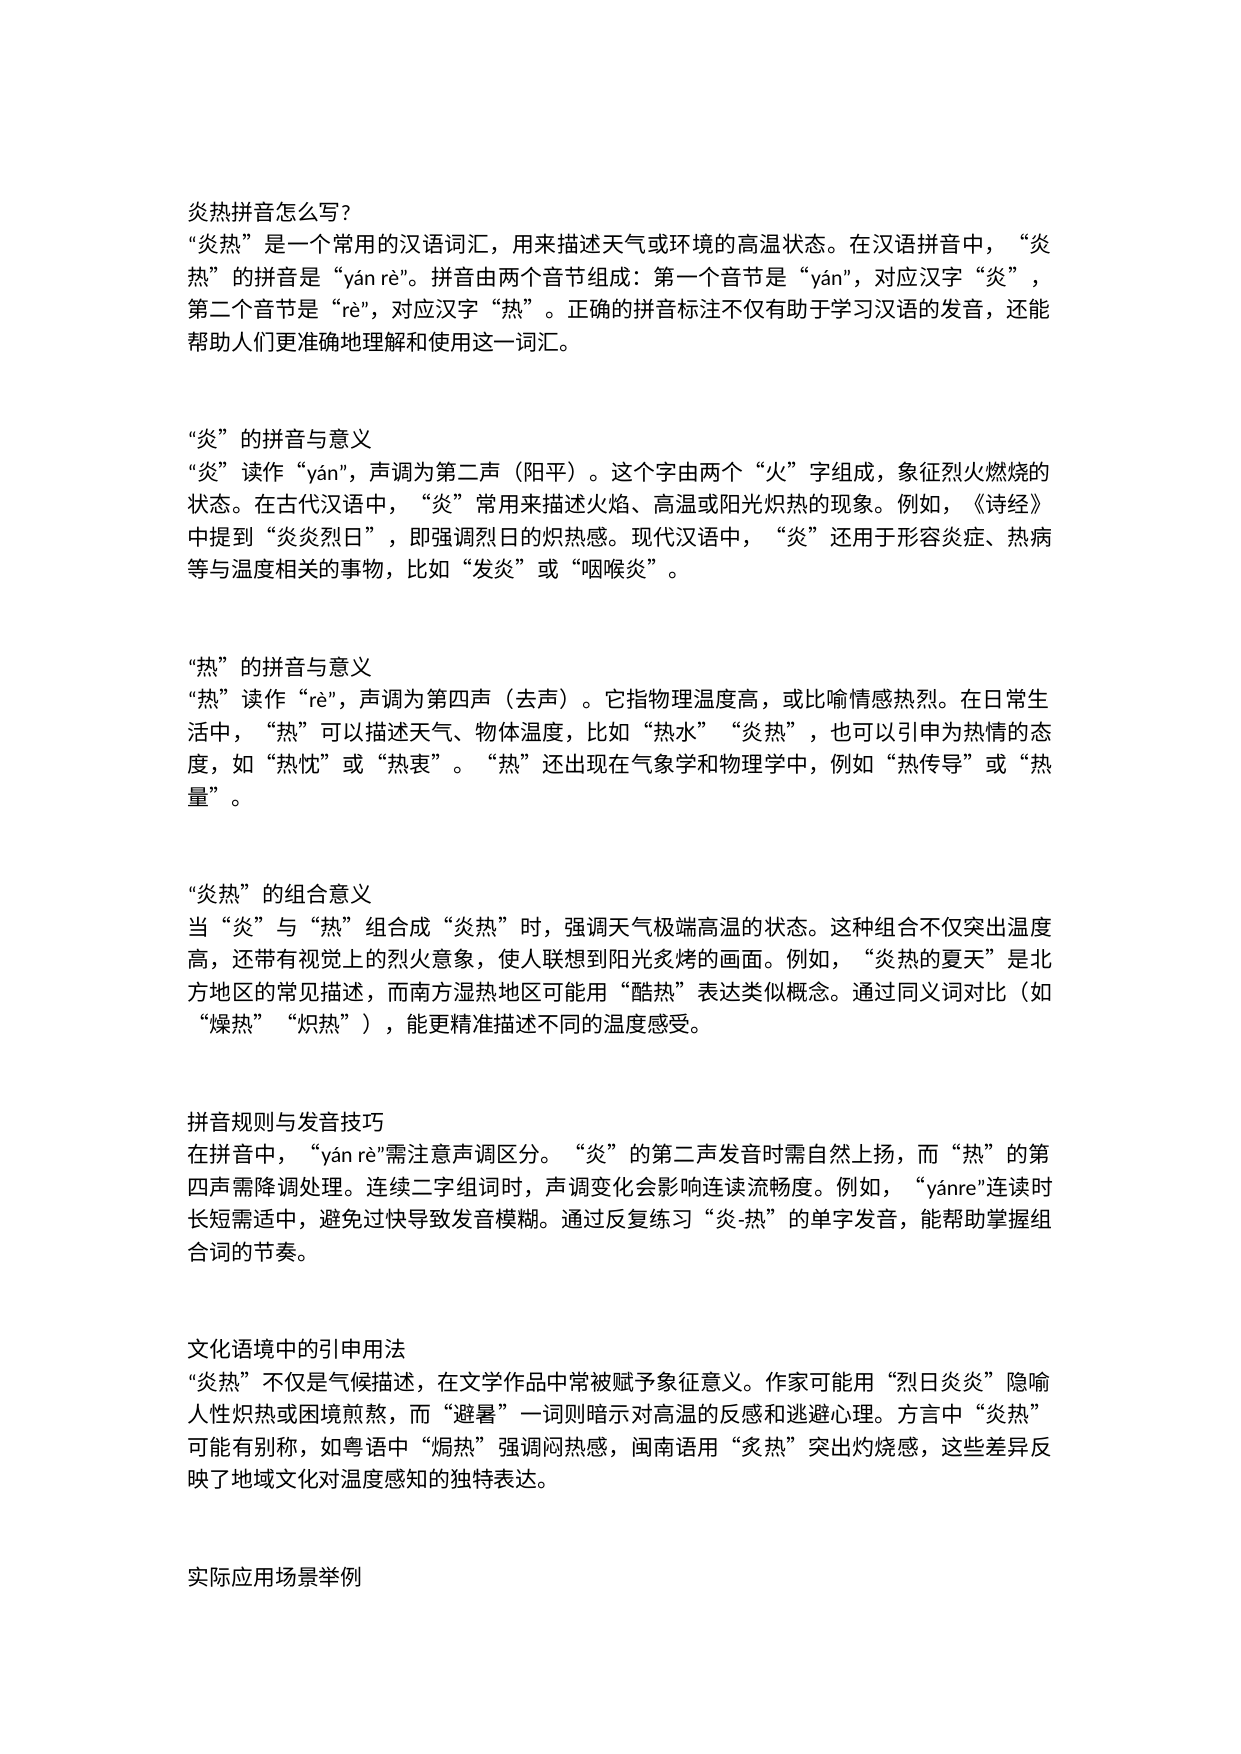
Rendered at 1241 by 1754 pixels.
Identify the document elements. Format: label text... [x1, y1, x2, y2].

text 文化语境中的引申用法 [187, 1332, 1053, 1364]
text “炎热”是一个常用的汉语词汇，用来描述天气或环境的高温状态。在汉语拼音中，“炎热”的拼音是“yán rè”。拼音由两个音节组成：第一个音节是“yán”，对应汉字“炎”，第二个音节是“rè”，对应汉字“热”。正确的拼音标注不仅有助于学习汉语的发音，还能帮助人们更准确地理解和使用这一词汇。 [187, 227, 1053, 357]
text “炎”读作“yán”，声调为第二声（阳平）。这个字由两个“火”字组成，象征烈火燃烧的状态。在古代汉语中，“炎”常用来描述火焰、高温或阳光炽热的现象。例如，《诗经》中提到“炎炎烈日”，即强调烈日的炽热感。现代汉语中，“炎”还用于形容炎症、热病等与温度相关的事物，比如“发炎”或“咽喉炎”。 [187, 454, 1053, 584]
text 在拼音中，“yán rè”需注意声调区分。“炎”的第二声发音时需自然上扬，而“热”的第四声需降调处理。连续二字组词时，声调变化会影响连读流畅度。例如，“yánre”连读时长短需适中，避免过快导致发音模糊。通过反复练习“炎-热”的单字发音，能帮助掌握组合词的节奏。 [187, 1137, 1053, 1267]
text 当“炎”与“热”组合成“炎热”时，强调天气极端高温的状态。这种组合不仅突出温度高，还带有视觉上的烈火意象，使人联想到阳光炙烤的画面。例如，“炎热的夏天”是北方地区的常见描述，而南方湿热地区可能用“酷热”表达类似概念。通过同义词对比（如“燥热”“炽热”），能更精准描述不同的温度感受。 [187, 909, 1053, 1039]
text “炎热”不仅是气候描述，在文学作品中常被赋予象征意义。作家可能用“烈日炎炎”隐喻人性炽热或困境煎熬，而“避暑”一词则暗示对高温的反感和逃避心理。方言中“炎热”可能有别称，如粤语中“焗热”强调闷热感，闽南语用“炙热”突出灼烧感，这些差异反映了地域文化对温度感知的独特表达。 [187, 1364, 1053, 1494]
text “热”读作“rè”，声调为第四声（去声）。它指物理温度高，或比喻情感热烈。在日常生活中，“热”可以描述天气、物体温度，比如“热水”“炎热”，也可以引申为热情的态度，如“热忱”或“热衷”。“热”还出现在气象学和物理学中，例如“热传导”或“热量”。 [187, 682, 1053, 812]
text “炎”的拼音与意义 [187, 422, 1053, 454]
text 实际应用场景举例 [187, 1559, 1053, 1592]
text “炎热”的组合意义 [187, 877, 1053, 909]
text 拼音规则与发音技巧 [187, 1104, 1053, 1137]
text “热”的拼音与意义 [187, 649, 1053, 682]
text 炎热拼音怎么写? [187, 194, 1053, 227]
